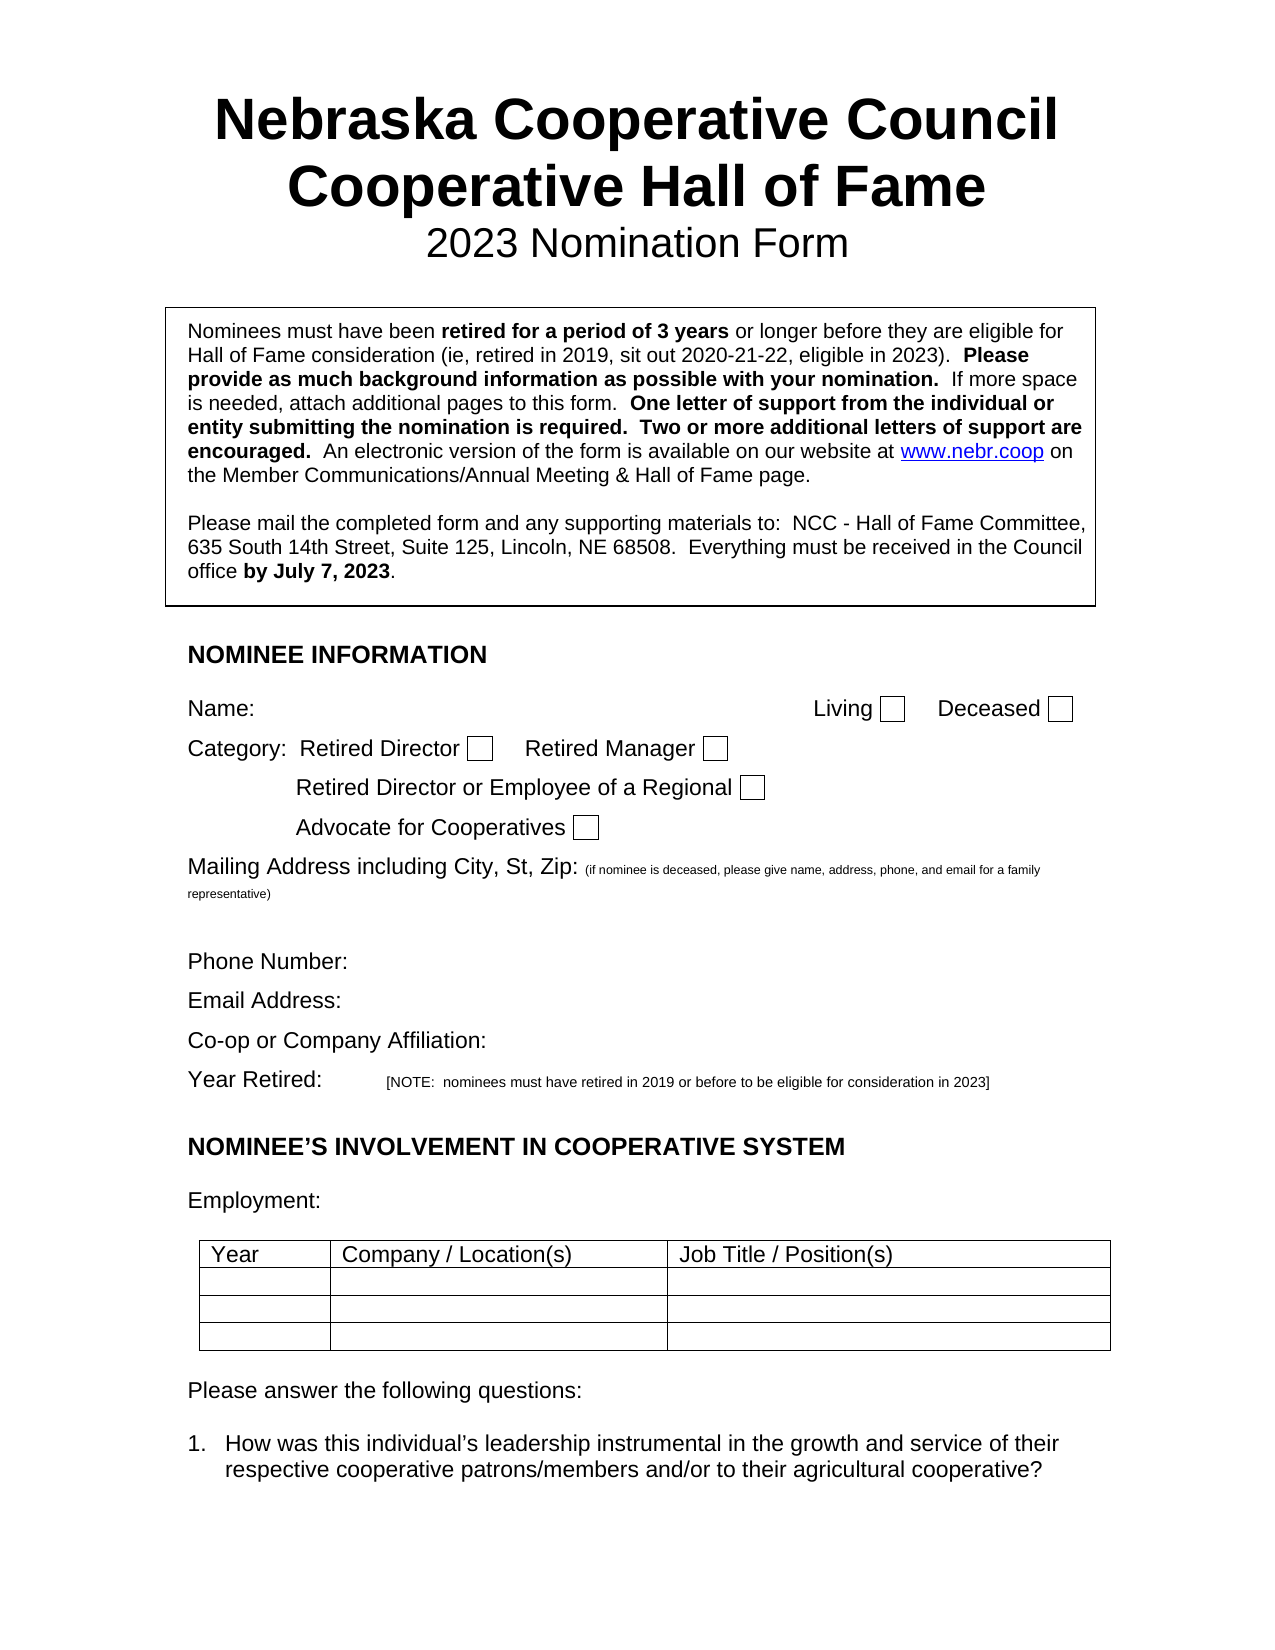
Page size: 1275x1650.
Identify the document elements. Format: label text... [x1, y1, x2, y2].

text Nominees must have been retired for a period of 3 years or longer before they are eligible for Hall of Fame consideration (ie, retired in 2019, sit out 2020-21-22, eligible in 2023). Please provide as much background information as possible with your nomination. If more space is needed, attach additional pages to this form. One letter of support from the individual or entity submitting the nomination is required. Two or more additional letters of support are encouraged. An electronic version of the form is available on our website at www.nebr.coop on the Member Communications/Annual Meeting & Hall of Fame page. [187, 319, 1087, 487]
table_header Year [200, 1241, 330, 1267]
text Category: Retired Director Retired Manager [187, 735, 1087, 761]
text Please mail the completed form and any supporting materials to: NCC - Hall of Fame Committee, 635 South 14th Street, Suite 125, Lincoln, NE 68508. Everything must be received in the Council office by July 7, 2023. [187, 511, 1087, 583]
text Cooperative Hall of Fame [187, 151, 1087, 218]
subtitle NOMINEE’S INVOLVEMENT IN COOPERATIVE SYSTEM [187, 1132, 1087, 1161]
text Name: Living Deceased [187, 695, 1087, 722]
table_cell [200, 1323, 330, 1349]
table_cell [668, 1323, 1110, 1349]
text Retired Director or Employee of a Regional [187, 774, 1087, 801]
text Please answer the following questions: [187, 1377, 1087, 1403]
text Advocate for Cooperatives [187, 814, 1087, 840]
table_cell [200, 1268, 330, 1295]
table_cell [331, 1323, 667, 1349]
subtitle 2023 Nomination Form [187, 218, 1087, 266]
text Mailing Address including City, St, Zip: (if nominee is deceased, please give name, address, phone, and email for a family representative) [187, 853, 1087, 901]
table_header Job Title / Position(s) [668, 1241, 1110, 1267]
table_cell [331, 1296, 667, 1322]
text Co-op or Company Affiliation: [187, 1027, 1087, 1053]
text Year Retired: [NOTE: nominees must have retired in 2019 or before to be eligible for consideration in 2023] [187, 1066, 1087, 1093]
text Employment: [187, 1187, 1087, 1213]
text Phone Number: [187, 948, 1087, 974]
text 1. How was this individual’s leadership instrumental in the growth and service of their respective cooperative patrons/members and/or to their agricultural cooperative? [187, 1429, 1087, 1482]
table_cell [331, 1268, 667, 1295]
table_cell [200, 1296, 330, 1322]
text NOMINEE INFORMATION [187, 640, 1087, 669]
table_cell [668, 1268, 1110, 1295]
table_header Company / Location(s) [331, 1241, 667, 1267]
text Email Address: [187, 987, 1087, 1014]
text Nebraska Cooperative Council [187, 84, 1087, 151]
table_cell [668, 1296, 1110, 1322]
